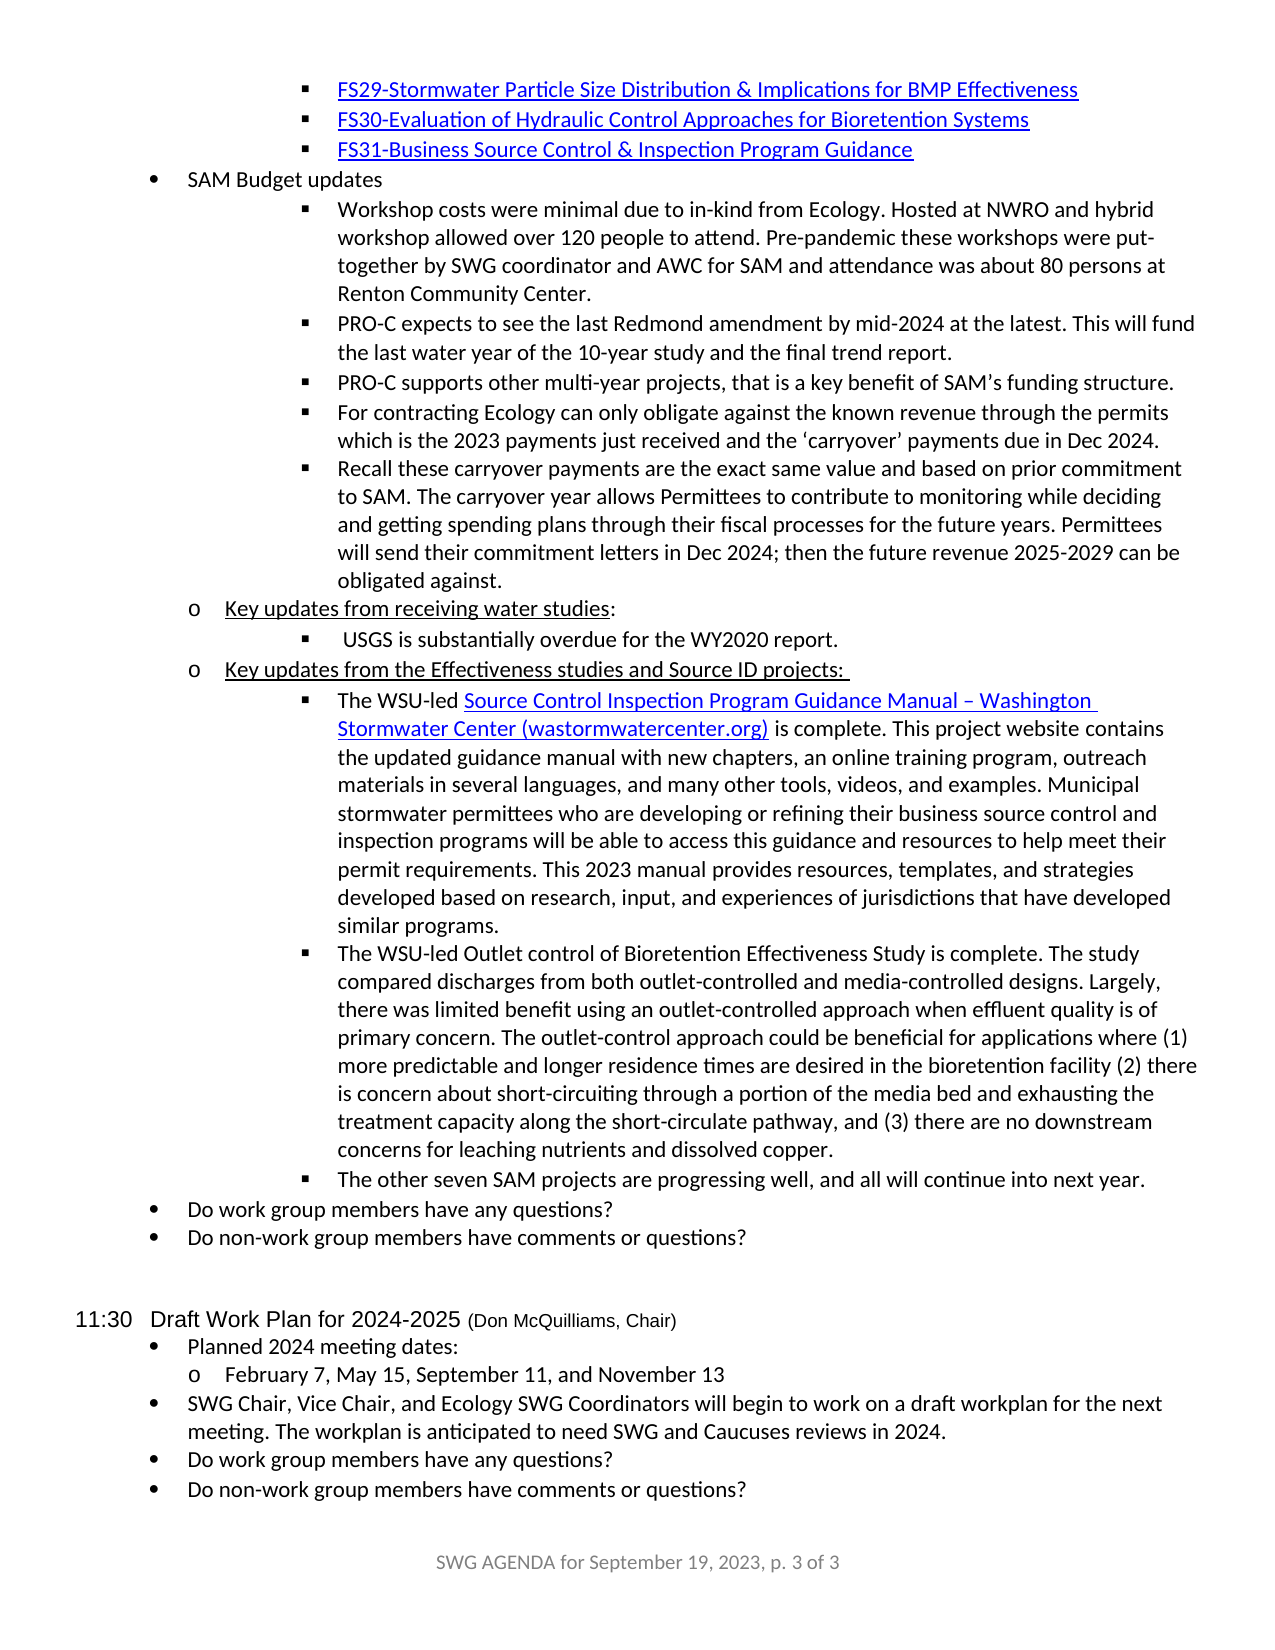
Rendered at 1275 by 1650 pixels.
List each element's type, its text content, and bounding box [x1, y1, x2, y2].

list The WSU-led Outlet control of Bioretention Effectiveness Study is complete. The study compared discharges from both outlet-controlled and media-controlled designs. Largely, there was limited benefit using an outlet-controlled approach when effluent quality is of primary concern. The outlet-control approach could be beneficial for applications where (1) more predictable and longer residence times are desired in the bioretention facility (2) there is concern about short-circuiting through a portion of the media bed and exhausting the treatment capacity along the short-circulate pathway, and (3) there are no downstream concerns for leaching nutrients and dissolved copper. [300, 939, 1200, 1163]
list Do non-work group members have comments or questions? [150, 1223, 1200, 1251]
list Do work group members have any questions? [150, 1446, 1200, 1473]
text 11:30 Draft Work Plan for 2024-2025 (Don McQuilliams, Chair) [75, 1306, 1200, 1332]
list SWG Chair, Vice Chair, and Ecology SWG Coordinators will begin to work on a draft workplan for the next meeting. The workplan is anticipated to need SWG and Caucuses reviews in 2024. [150, 1389, 1200, 1446]
list PRO-C expects to see the last Redmond amendment by mid-2024 at the latest. This will fund the last water year of the 10-year study and the final trend report. [300, 309, 1200, 366]
list FS29-Stormwater Particle Size Distribution & Implications for BMP Effectiveness [300, 75, 1200, 103]
list For contracting Ecology can only obligate against the known revenue through the permits which is the 2023 payments just received and the ‘carryover’ payments due in Dec 2024. [300, 398, 1200, 454]
list Planned 2024 meeting dates: [150, 1332, 1200, 1360]
list Workshop costs were minimal due to in-kind from Ecology. Hosted at NWRO and hybrid workshop allowed over 120 people to attend. Pre-pandemic these workshops were put-together by SWG coordinator and AWC for SAM and attendance was about 80 persons at Renton Community Center. [300, 195, 1200, 307]
list Do work group members have any questions? [150, 1195, 1200, 1223]
list Key updates from the Effectiveness studies and Source ID projects: [187, 655, 1200, 684]
list PRO-C supports other multi-year projects, that is a key benefit of SAM’s funding structure. [300, 368, 1200, 396]
list February 7, May 15, September 11, and November 13 [187, 1360, 1200, 1389]
list Recall these carryover payments are the exact same value and based on prior commitment to SAM. The carryover year allows Permittees to contribute to monitoring while deciding and getting spending plans through their fiscal processes for the future years. Permittees will send their commitment letters in Dec 2024; then the future revenue 2025-2029 can be obligated against. [300, 454, 1200, 594]
list Do non-work group members have comments or questions? [150, 1476, 1200, 1504]
list FS31-Business Source Control & Inspection Program Guidance [300, 135, 1200, 163]
list SAM Budget updates [150, 165, 1200, 193]
list USGS is substantially overdue for the WY2020 report. [300, 625, 1200, 653]
list The other seven SAM projects are progressing well, and all will continue into next year. [300, 1165, 1200, 1193]
list FS30-Evaluation of Hydraulic Control Approaches for Bioretention Systems [300, 105, 1200, 133]
list The WSU-led Source Control Inspection Program Guidance Manual – Washington Stormwater Center (wastormwatercenter.org) is complete. This project website contains the updated guidance manual with new chapters, an online training program, outreach materials in several languages, and many other tools, videos, and examples. Municipal stormwater permittees who are developing or refining their business source control and inspection programs will be able to access this guidance and resources to help meet their permit requirements. This 2023 manual provides resources, templates, and strategies developed based on research, input, and experiences of jurisdictions that have developed similar programs. [300, 687, 1200, 939]
list Key updates from receiving water studies: [187, 594, 1200, 623]
